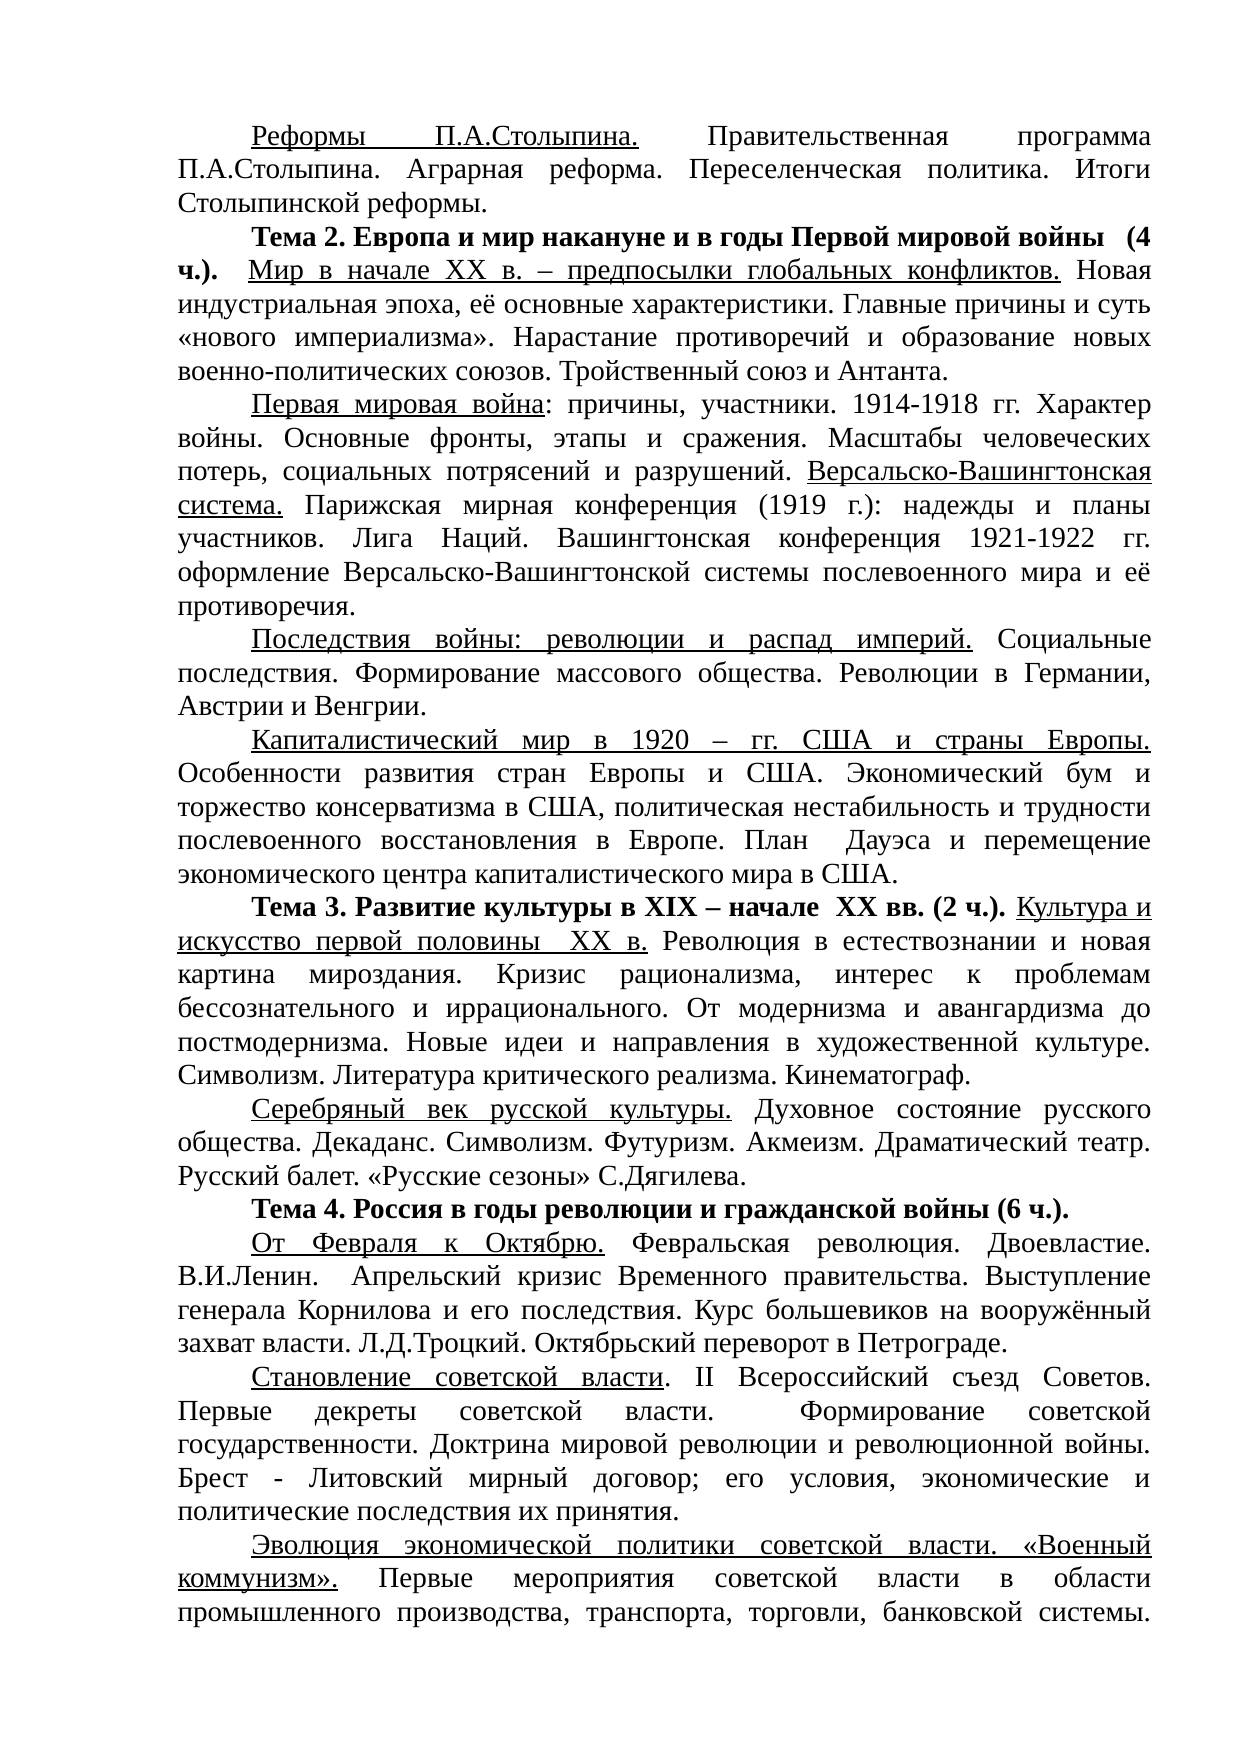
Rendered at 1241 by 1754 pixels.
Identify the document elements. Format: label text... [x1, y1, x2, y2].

text Тема 2. Европа и мир накануне и в годы Первой мировой войны (4 ч.). Мир в начале XX в. – предпосылки глобальных конфликтов. Новая индустриальная эпоха, её основные характеристики. Главные причины и суть «нового империализма». Нарастание противоречий и образование новых военно-политических союзов. Тройственный союз и Антанта. [177, 219, 1152, 386]
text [177, 1527, 1152, 1627]
text Становление советской власти. II Всероссийский съезд Советов. Первые декреты советской власти. Формирование советской государственности. Доктрина мировой революции и революционной войны. Брест - Литовский мирный договор; его условия, экономические и политические последствия их принятия. [177, 1359, 1152, 1527]
text Тема 4. Россия в годы революции и гражданской войны (6 ч.). [177, 1191, 1152, 1225]
text Реформы П.А.Столыпина. Правительственная программа П.А.Столыпина. Аграрная реформа. Переселенческая политика. Итоги Столыпинской реформы. [177, 118, 1152, 219]
text Тема 3. Развитие культуры в XIX – начале ХХ вв. (2 ч.). Культура и искусство первой половины XX в. Революция в естествознании и новая картина мироздания. Кризис рационализма, интерес к проблемам бессознательного и иррационального. От модернизма и авангардизма до постмодернизма. Новые идеи и направления в художественной культуре. Символизм. Литература критического реализма. Кинематограф. [177, 889, 1152, 1091]
text От Февраля к Октябрю. Февральская революция. Двоевластие. В.И.Ленин. Апрельский кризис Временного правительства. Выступление генерала Корнилова и его последствия. Курс большевиков на вооружённый захват власти. Л.Д.Троцкий. Октябрьский переворот в Петрограде. [177, 1225, 1152, 1359]
text Первая мировая война: причины, участники. 1914-1918 гг. Характер войны. Основные фронты, этапы и сражения. Масштабы человеческих потерь, социальных потрясений и разрушений. Версальско-Вашингтонская система. Парижская мирная конференция (1919 г.): надежды и планы участников. Лига Наций. Вашингтонская конференция 1921-1922 гг. оформление Версальско-Вашингтонской системы послевоенного мира и её противоречия. [177, 386, 1152, 621]
text Серебряный век русской культуры. Духовное состояние русского общества. Декаданс. Символизм. Футуризм. Акмеизм. Драматический театр. Русский балет. «Русские сезоны» С.Дягилева. [177, 1091, 1152, 1191]
text Капиталистический мир в 1920 – гг. США и страны Европы. Особенности развития стран Европы и США. Экономический бум и торжество консерватизма в США, политическая нестабильность и трудности послевоенного восстановления в Европе. План Дауэса и перемещение экономического центра капиталистического мира в США. [177, 722, 1152, 889]
text Последствия войны: революции и распад империй. Социальные последствия. Формирование массового общества. Революции в Германии, Австрии и Венгрии. [177, 621, 1152, 722]
